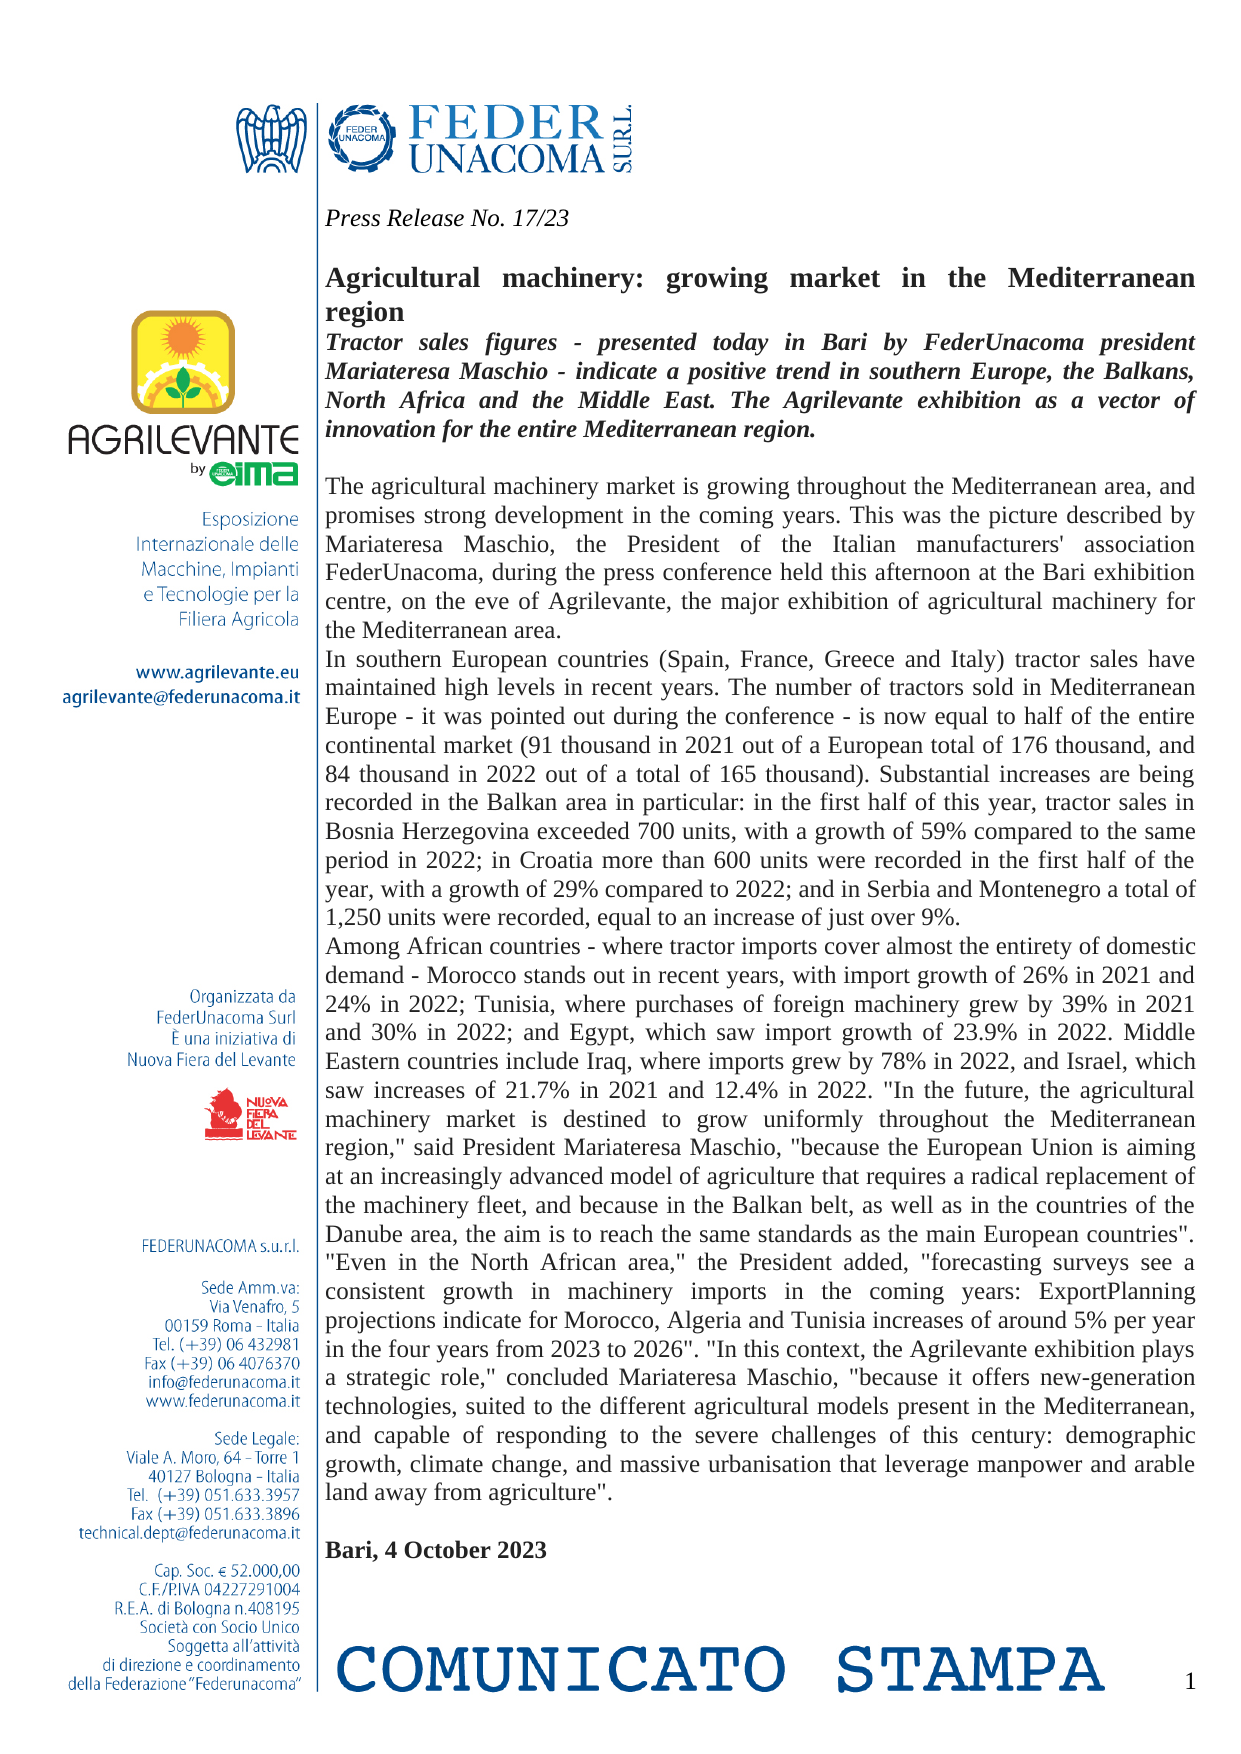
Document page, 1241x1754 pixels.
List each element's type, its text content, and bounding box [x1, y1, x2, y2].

text In southern European countries (Spain, France, Greece and Italy) tractor sales have maintained high levels in recent years. The number of tractors sold in Mediterranean Europe - it was pointed out during the conference - is now equal to half of the entire continental market (91 thousand in 2021 out of a European total of 176 thousand, and 84 thousand in 2022 out of a total of 165 thousand). Substantial increases are being recorded in the Balkan area in particular: in the first half of this year, tractor sales in Bosnia Herzegovina exceeded 700 units, with a growth of 59% compared to the same period in 2022; in Croatia more than 600 units were recorded in the first half of the year, with a growth of 29% compared to 2022; and in Serbia and Montenegro a total of 1,250 units were recorded, equal to an increase of just over 9%. [325, 644, 1196, 931]
picture [0, 0, 1238, 1754]
text The agricultural machinery market is growing throughout the Mediterranean area, and promises strong development in the coming years. This was the picture described by Mariateresa Maschio, the President of the Italian manufacturers' association FederUnacoma, during the press conference held this afternoon at the Bari exhibition centre, on the eve of Agrilevante, the major exhibition of agricultural machinery for the Mediterranean area. [325, 471, 1196, 644]
text Bari, 4 October 2023 [325, 1535, 1196, 1564]
text Agricultural machinery: growing market in the Mediterranean region [325, 260, 1196, 327]
text Tractor sales figures - presented today in Bari by FederUnacoma president Mariateresa Maschio - indicate a positive trend in southern Europe, the Balkans, North Africa and the Middle East. The Agrilevante exhibition as a vector of innovation for the entire Mediterranean region. [325, 327, 1196, 442]
text Among African countries - where tractor imports cover almost the entirety of domestic demand - Morocco stands out in recent years, with import growth of 26% in 2021 and 24% in 2022; Tunisia, where purchases of foreign machinery grew by 39% in 2021 and 30% in 2022; and Egypt, which saw import growth of 23.9% in 2022. Middle Eastern countries include Iraq, where imports grew by 78% in 2022, and Israel, which saw increases of 21.7% in 2021 and 12.4% in 2022. "In the future, the agricultural machinery market is destined to grow uniformly throughout the Mediterranean region," said President Mariateresa Maschio, "because the European Union is aiming at an increasingly advanced model of agriculture that requires a radical replacement of the machinery fleet, and because in the Balkan belt, as well as in the countries of the Danube area, the aim is to reach the same standards as the main European countries". "Even in the North African area," the President added, "forecasting surveys see a consistent growth in machinery imports in the coming years: ExportPlanning projections indicate for Morocco, Algeria and Tunisia increases of around 5% per year in the four years from 2023 to 2026". "In this context, the Agrilevante exhibition plays a strategic role," concluded Mariateresa Maschio, "because it offers new-generation technologies, suited to the different agricultural models present in the Mediterranean, and capable of responding to the severe challenges of this century: demographic growth, climate change, and massive urbanisation that leverage manpower and arable land away from agriculture". [325, 931, 1196, 1506]
text Press Release No. 17/23 [325, 203, 1196, 232]
